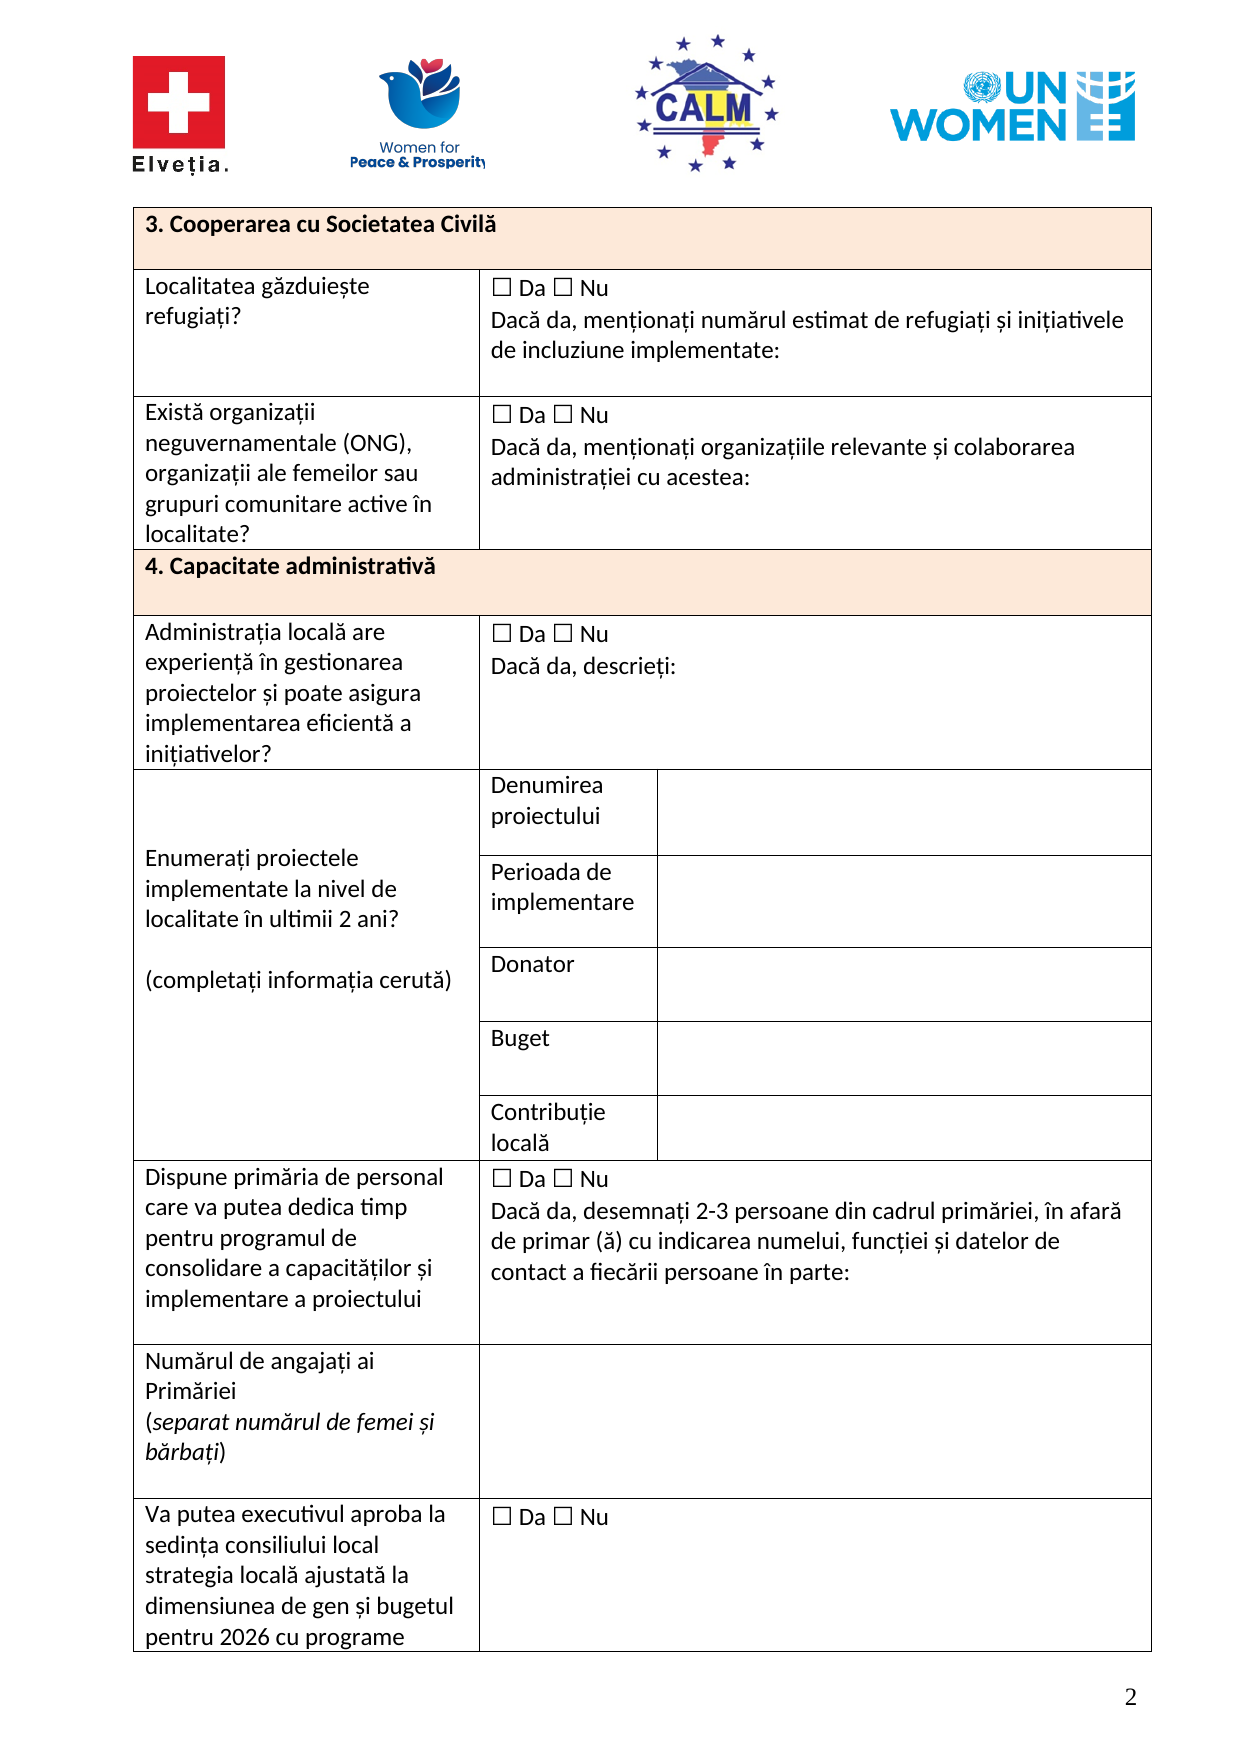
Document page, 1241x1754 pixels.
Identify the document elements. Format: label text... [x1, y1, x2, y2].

table_cell Buget [480, 1022, 657, 1095]
table_cell Perioada de implementare [480, 856, 657, 947]
table_cell Numărul de angajați ai Primăriei (separat numărul de femei și bărbați) [134, 1345, 479, 1498]
table_cell Există organizații neguvernamentale (ONG), organizații ale femeilor sau grupuri comunitare active în localitate? [134, 397, 479, 549]
table_cell ☐ Da ☐ Nu Dacă da, menționați numărul estimat de refugiați și inițiativele de incluziune implementate: [480, 270, 1151, 396]
table_cell Localitatea găzduiește refugiați? [134, 270, 479, 396]
table_cell [658, 948, 1151, 1021]
table_cell [658, 1022, 1151, 1095]
table_cell Contribuție locală [480, 1096, 657, 1160]
table_cell [658, 770, 1151, 854]
picture [606, 6, 813, 197]
table_cell 4. Capacitate administrativă [134, 550, 1151, 615]
table_cell ☐ Da ☐ Nu Dacă da, menționați organizațiile relevante și colaborarea administrației cu acestea: [480, 397, 1151, 549]
table_cell 3. Cooperarea cu Societatea Civilă [134, 208, 1151, 269]
table_cell Denumirea proiectului [480, 770, 657, 854]
table_cell [658, 856, 1151, 947]
table_cell ☐ Da ☐ Nu [480, 1499, 1151, 1651]
table_cell [658, 1096, 1151, 1160]
picture [132, 56, 228, 176]
picture [886, 68, 1138, 180]
picture [350, 58, 485, 168]
table_cell Dispune primăria de personal care va putea dedica timp pentru programul de consolidare a capacităților și implementare a proiectului [134, 1161, 479, 1344]
table_cell ☐ Da ☐ Nu Dacă da, descrieți: [480, 616, 1151, 768]
table_cell [480, 1345, 1151, 1498]
table_cell Donator [480, 948, 657, 1021]
table_cell Administrația locală are experiență în gestionarea proiectelor și poate asigura implementarea eficientă a inițiativelor? [134, 616, 479, 768]
table_cell Enumerați proiectele implementate la nivel de localitate în ultimii 2 ani? (completați informația cerută) [134, 770, 479, 1160]
table_cell ☐ Da ☐ Nu Dacă da, desemnați 2-3 persoane din cadrul primăriei, în afară de primar (ă) cu indicarea numelui, funcției și datelor de contact a fiecării persoane în parte: [480, 1161, 1151, 1344]
